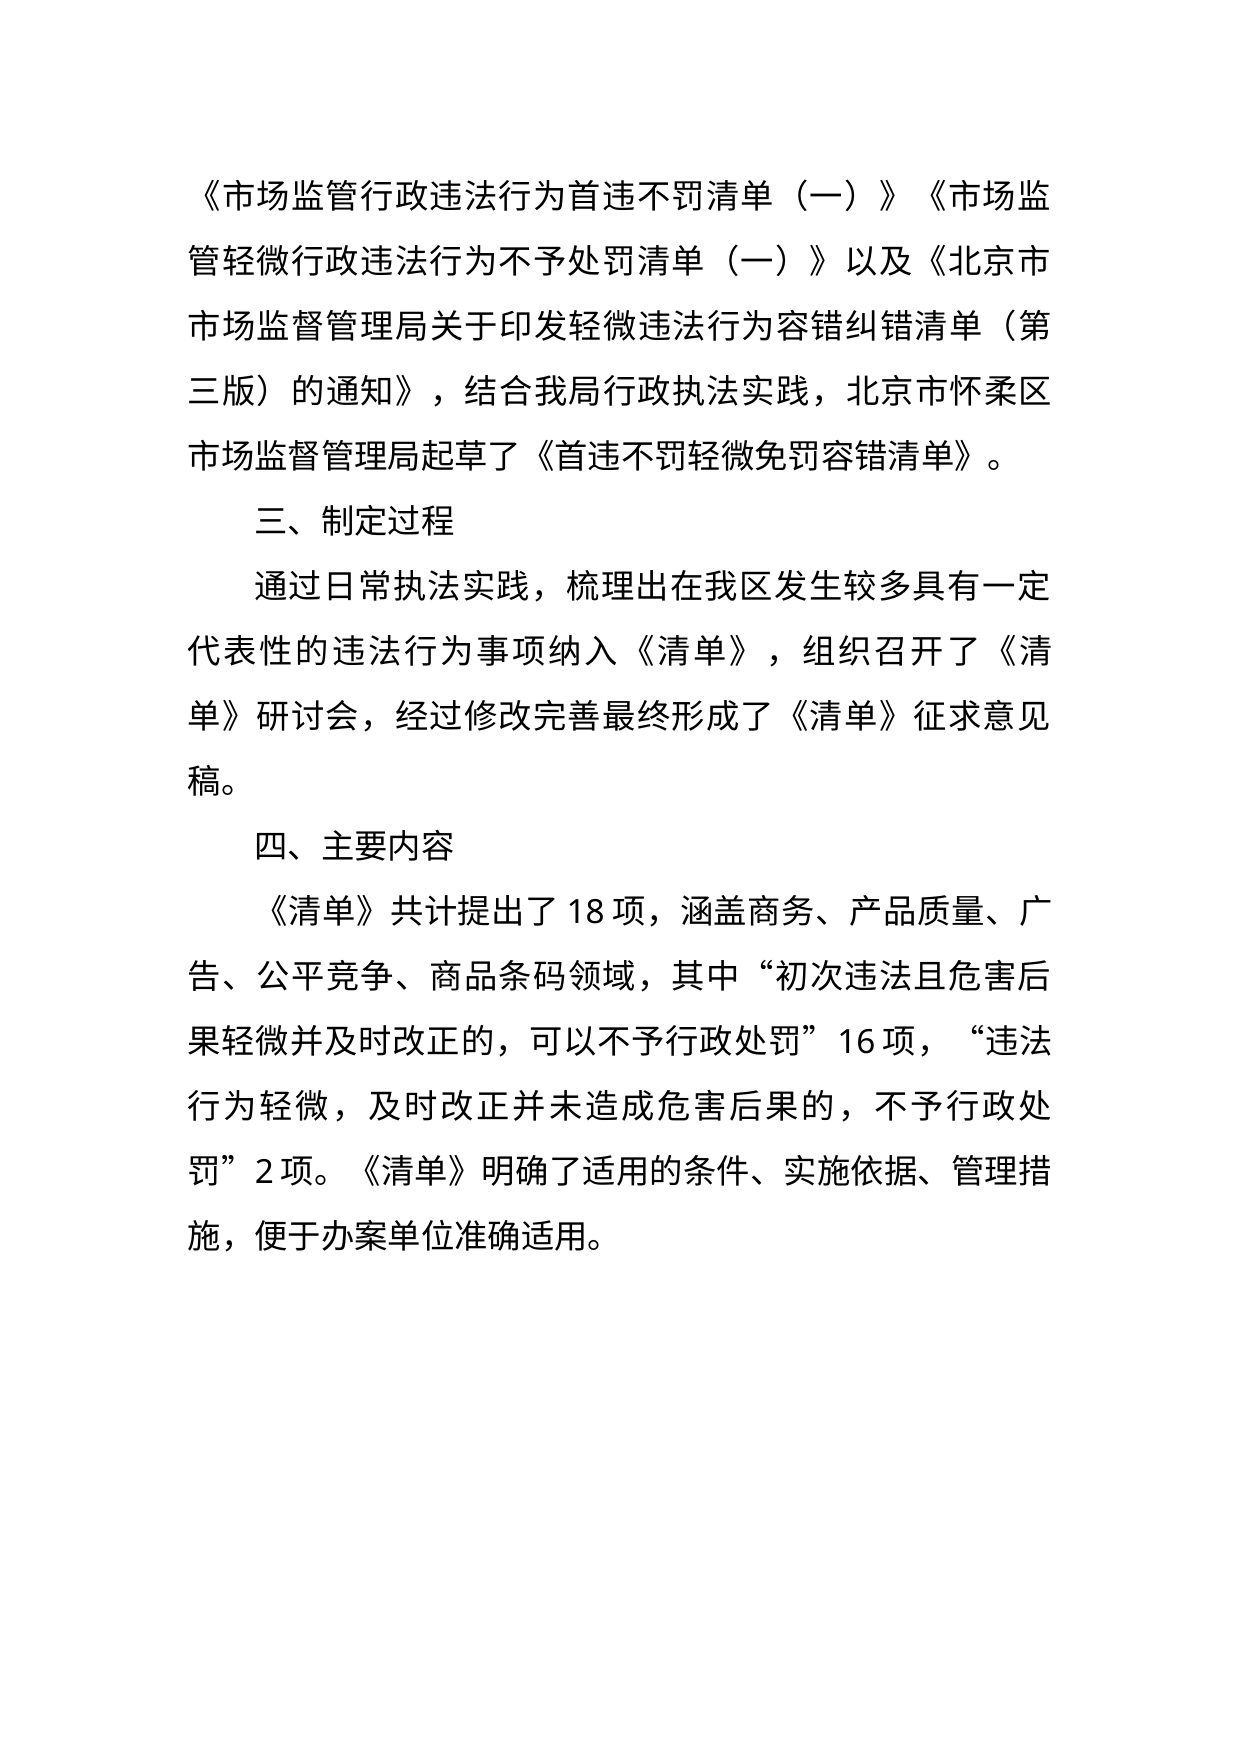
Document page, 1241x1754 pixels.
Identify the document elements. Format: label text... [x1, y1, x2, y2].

text 三、制定过程 [187, 487, 1053, 552]
text 通过日常执法实践，梳理出在我区发生较多具有一定代表性的违法行为事项纳入《清单》，组织召开了《清单》研讨会，经过修改完善最终形成了《清单》征求意见稿。 [187, 552, 1053, 812]
text 《清单》共计提出了18项，涵盖商务、产品质量、广告、公平竞争、商品条码领域，其中“初次违法且危害后果轻微并及时改正的，可以不予行政处罚”16项，“违法行为轻微，及时改正并未造成危害后果的，不予行政处罚”2项。《清单》明确了适用的条件、实施依据、管理措施，便于办案单位准确适用。 [187, 877, 1053, 1267]
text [187, 162, 1053, 487]
text 四、主要内容 [187, 812, 1053, 877]
